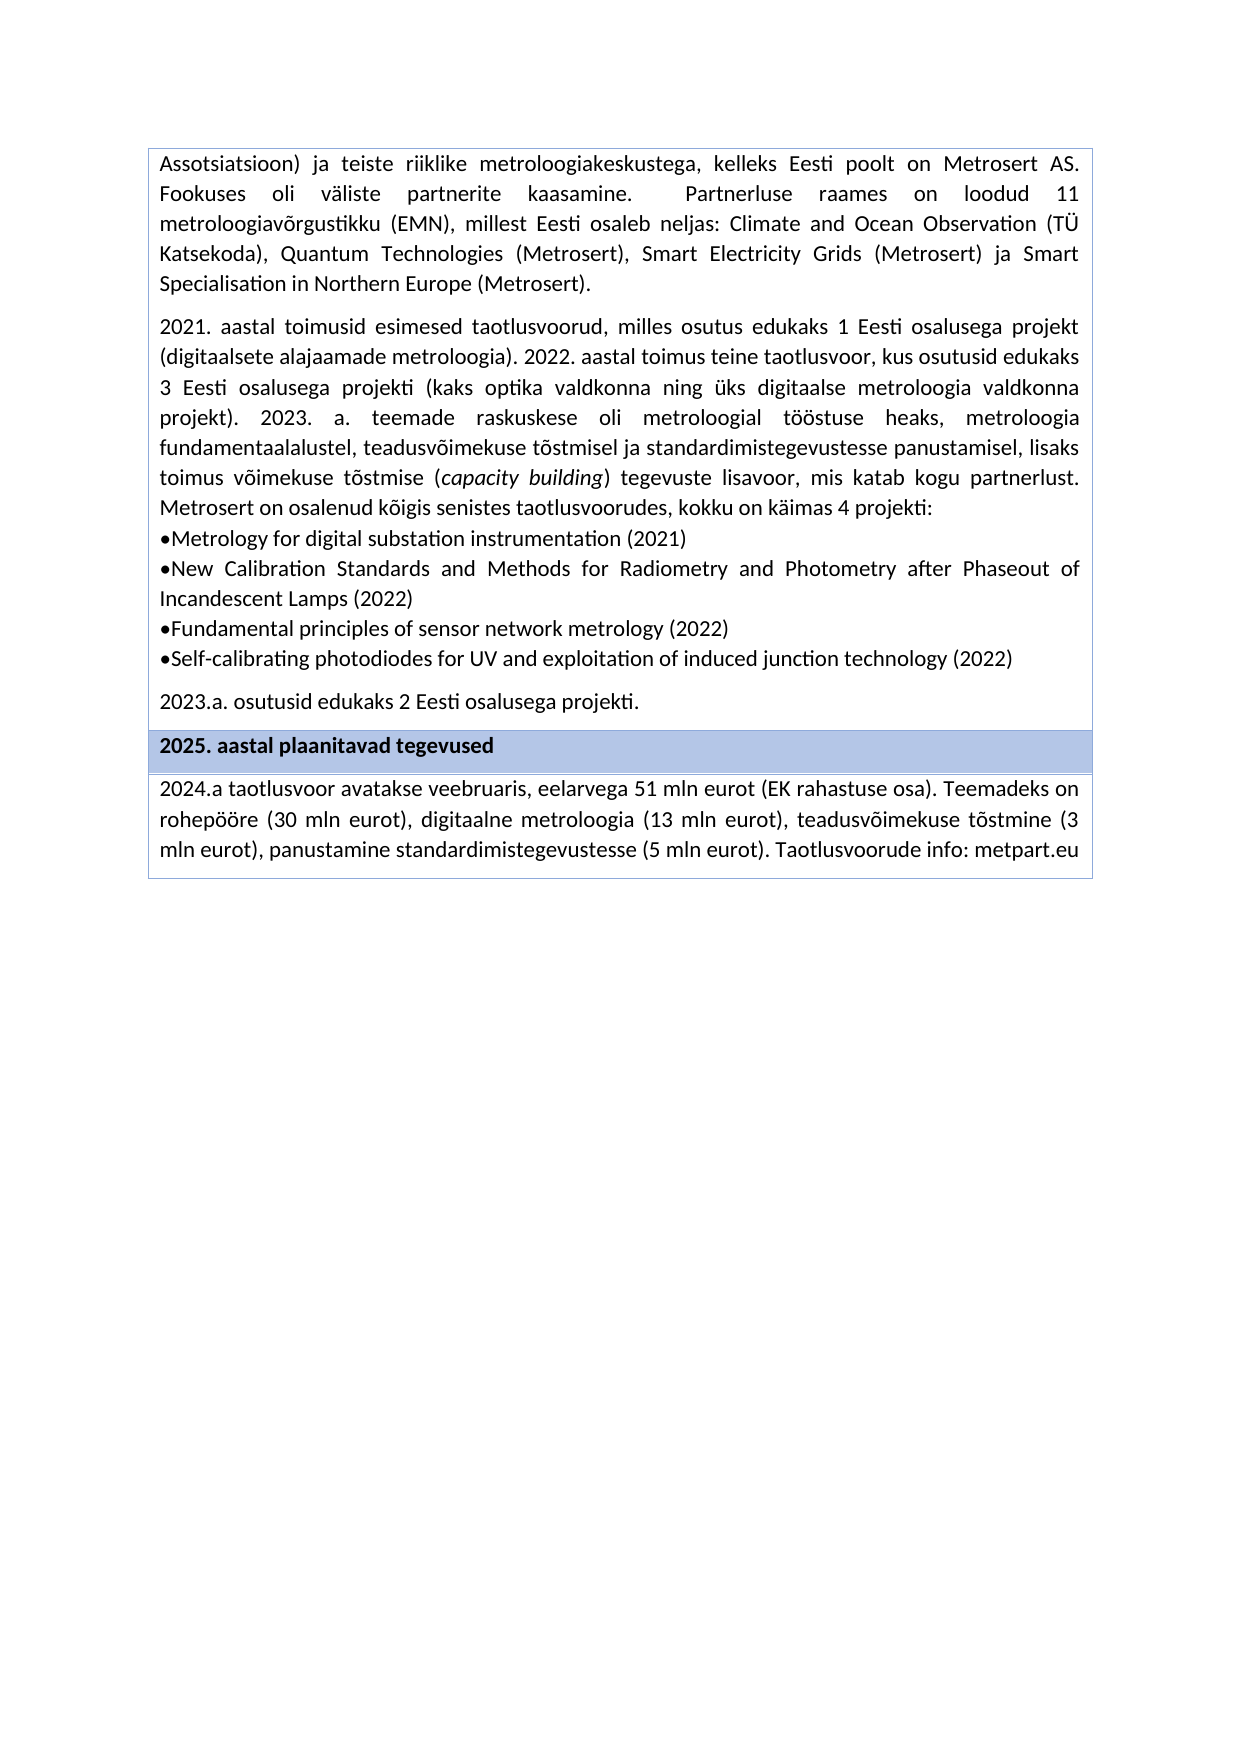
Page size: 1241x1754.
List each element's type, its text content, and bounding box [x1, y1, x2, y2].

table_cell 2024.a taotlusvoor avatakse veebruaris, eelarvega 51 mln eurot (EK rahastuse osa). Teemadeks on rohepööre (30 mln eurot), digitaalne metroloogia (13 mln eurot), teadusvõimekuse tõstmine (3 mln eurot), panustamine standardimistegevustesse (5 mln eurot). Taotlusvoorude info: metpart.eu [149, 775, 1092, 877]
table_cell 2025. aastal plaanitavad tegevused [149, 731, 1092, 773]
